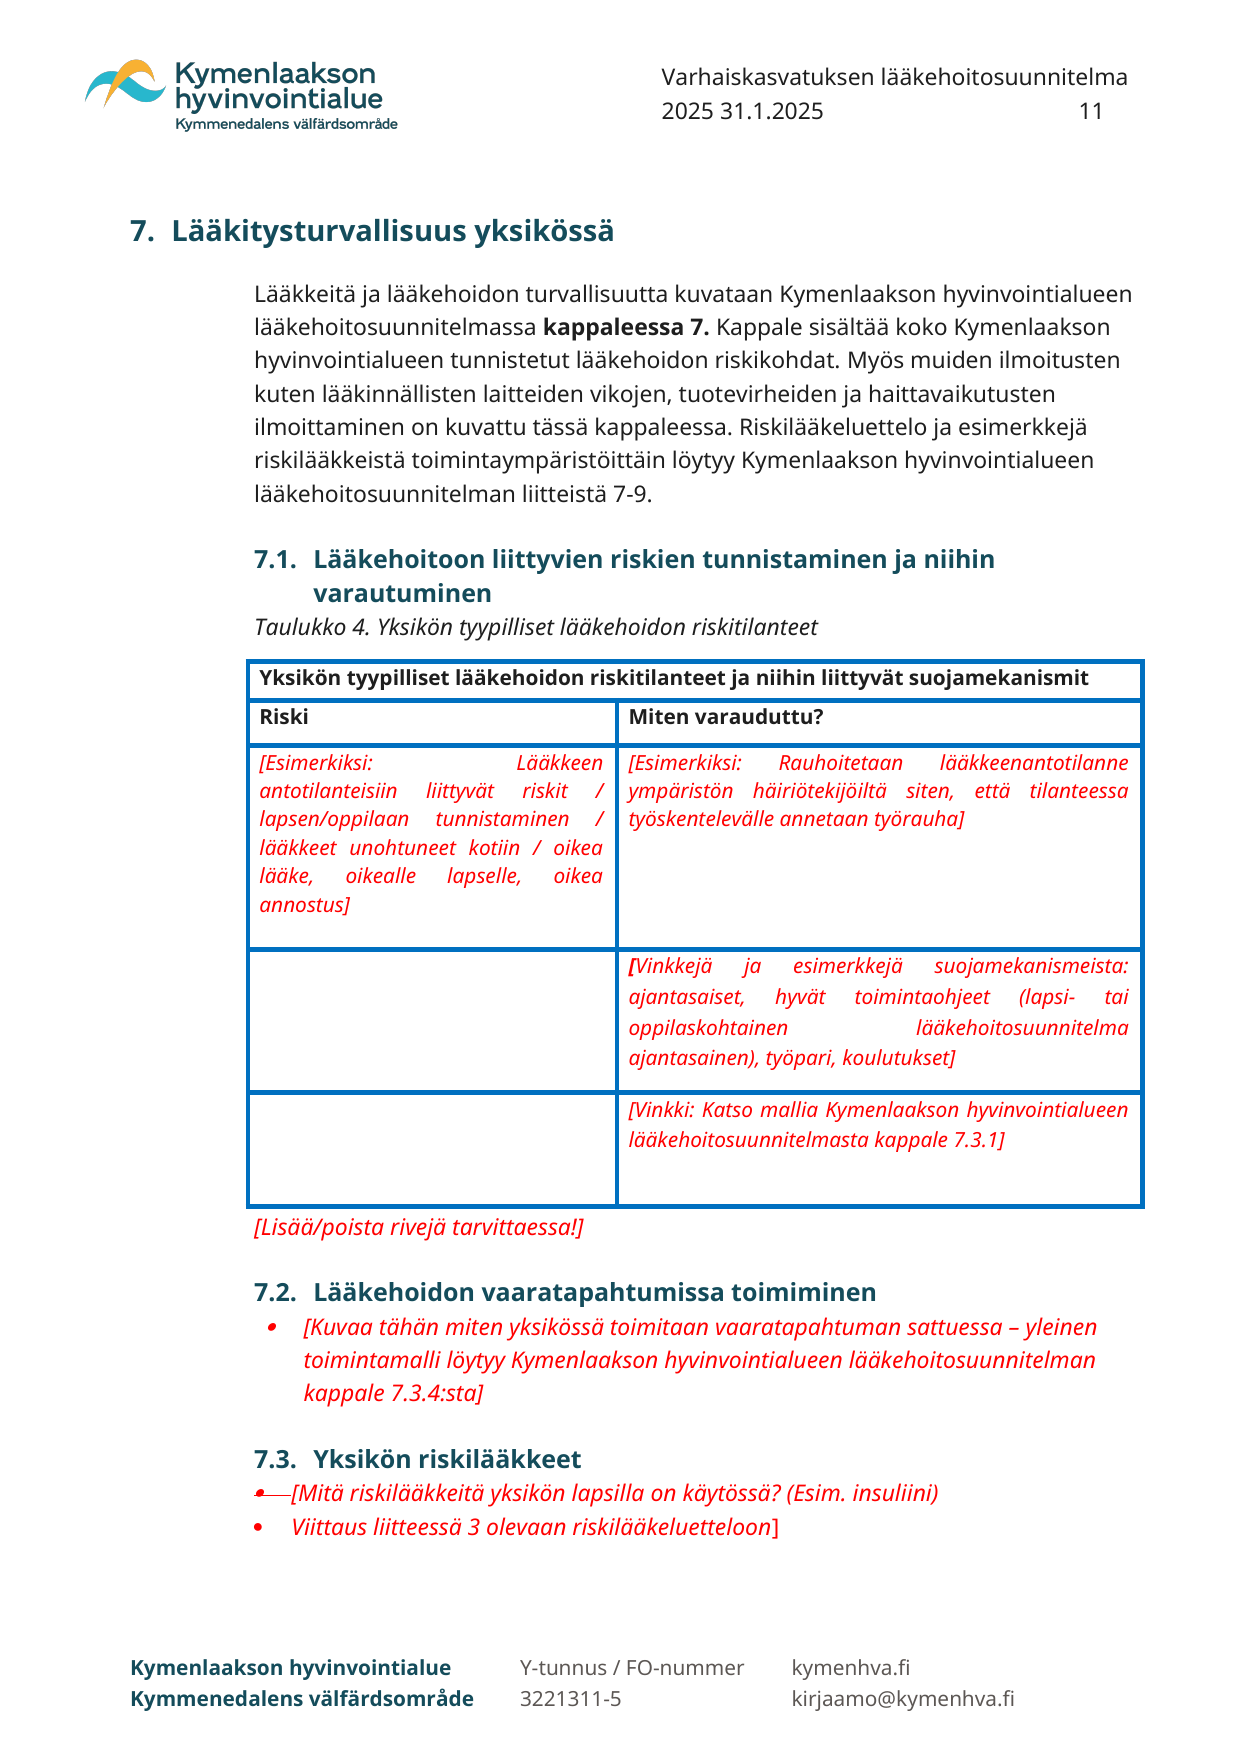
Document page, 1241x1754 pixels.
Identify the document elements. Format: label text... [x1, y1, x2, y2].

subtitle Yksikön riskilääkkeet [254, 1442, 1157, 1475]
list Viittaus liitteessä 3 olevaan riskilääkeluetteloon] [254, 1508, 1120, 1542]
table_cell [250, 952, 615, 1090]
table_cell Riski [250, 703, 615, 743]
table_cell [Esimerkiksi: Lääkkeen antotilanteisiin liittyvät riskit / lapsen/oppilaan tunnistaminen / lääkkeet unohtuneet kotiin / oikea lääke, oikealle lapselle, oikea annostus] [250, 748, 615, 947]
table_cell Miten varauduttu? [619, 703, 1140, 743]
table_cell [250, 1095, 615, 1204]
table_cell [Vinkki: Katso mallia Kymenlaakson hyvinvointialueen lääkehoitosuunnitelmasta kappale 7.3.1] [619, 1095, 1140, 1204]
subtitle Lääkehoitoon liittyvien riskien tunnistaminen ja niihin varautuminen [254, 542, 1157, 609]
list [Kuvaa tähän miten yksikössä toimitaan vaaratapahtuman sattuessa – yleinen toimintamalli löytyy Kymenlaakson hyvinvointialueen lääkehoitosuunnitelman kappale 7.3.4:sta] [266, 1308, 1157, 1408]
text Taulukko 4. Yksikön tyypilliset lääkehoidon riskitilanteet [254, 609, 1157, 642]
subtitle Lääkitysturvallisuus yksikössä [130, 207, 1157, 251]
table_cell [Esimerkiksi: Rauhoitetaan lääkkeenantotilanne ympäristön häiriötekijöiltä siten, että tilanteessa työskentelevälle annetaan työrauha] [619, 748, 1140, 947]
text Lääkkeitä ja lääkehoidon turvallisuutta kuvataan Kymenlaakson hyvinvointialueen lääkehoitosuunnitelmassa kappaleessa 7. Kappale sisältää koko Kymenlaakson hyvinvointialueen tunnistetut lääkehoidon riskikohdat. Myös muiden ilmoitusten kuten lääkinnällisten laitteiden vikojen, tuotevirheiden ja haittavaikutusten ilmoittaminen on kuvattu tässä kappaleessa. Riskilääkeluettelo ja esimerkkejä riskilääkkeistä toimintaympäristöittäin löytyy Kymenlaakson hyvinvointialueen lääkehoitosuunnitelman liitteistä 7-9. [254, 276, 1157, 509]
table_header Yksikön tyypilliset lääkehoidon riskitilanteet ja niihin liittyvät suojamekanismit [250, 664, 1140, 698]
subtitle Lääkehoidon vaaratapahtumissa toimiminen [254, 1275, 1157, 1308]
picture [65, 41, 417, 150]
text [Lisää/poista rivejä tarvittaessa!] [254, 1208, 1157, 1242]
table_cell [Vinkkejä ja esimerkkejä suojamekanismeista: ajantasaiset, hyvät toimintaohjeet (lapsi- tai oppilaskohtainen lääkehoitosuunnitelma ajantasainen), työpari, koulutukset] [619, 952, 1140, 1090]
list [Mitä riskilääkkeitä yksikön lapsilla on käytössä? (Esim. insuliini) [254, 1475, 1120, 1508]
